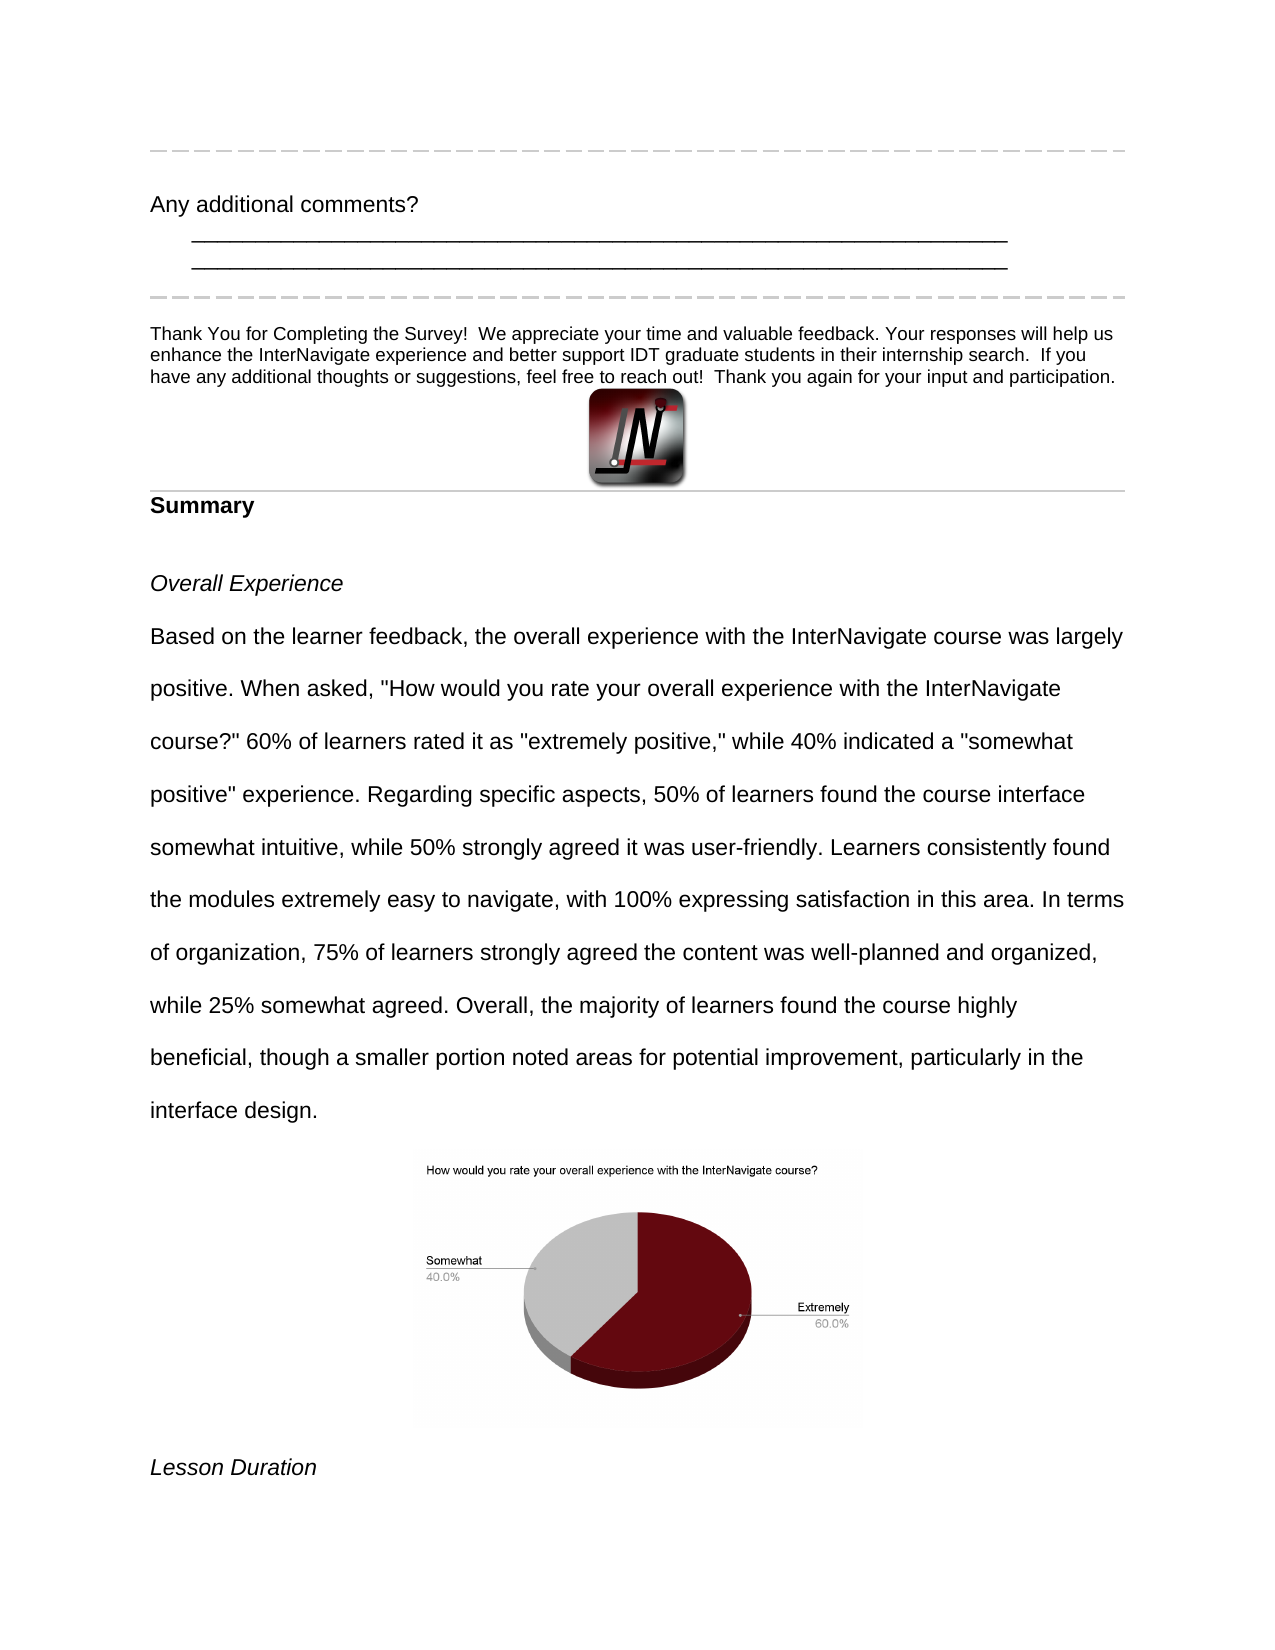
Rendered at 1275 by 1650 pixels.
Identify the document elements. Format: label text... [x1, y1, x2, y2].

text Based on the learner feedback, the overall experience with the InterNavigate course was largely positive. When asked, "How would you rate your overall experience with the InterNavigate course?" 60% of learners rated it as "extremely positive," while 40% indicated a "somewhat positive" experience. Regarding specific aspects, 50% of learners found the course interface somewhat intuitive, while 50% strongly agreed it was user-friendly. Learners consistently found the modules extremely easy to navigate, with 100% expressing satisfaction in this area. In terms of organization, 75% of learners strongly agreed the content was well-planned and organized, while 25% somewhat agreed. Overall, the majority of learners found the course highly beneficial, though a smaller portion noted areas for potential improvement, particularly in the interface design. [150, 623, 1125, 1123]
text Thank You for Completing the Survey! We appreciate your time and valuable feedback. Your responses will help us enhance the InterNavigate experience and better support IDT graduate students in their internship search. If you have any additional thoughts or suggestions, feel free to reach out! Thank you again for your input and participation. [150, 322, 1125, 387]
picture [586, 387, 689, 490]
picture [412, 1149, 863, 1428]
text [150, 217, 1125, 244]
text Lesson Duration [150, 1454, 1125, 1480]
subtitle Summary [150, 492, 1125, 519]
text Overall Experience [150, 570, 1125, 596]
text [150, 244, 1125, 270]
text Any additional comments? [150, 191, 1125, 217]
